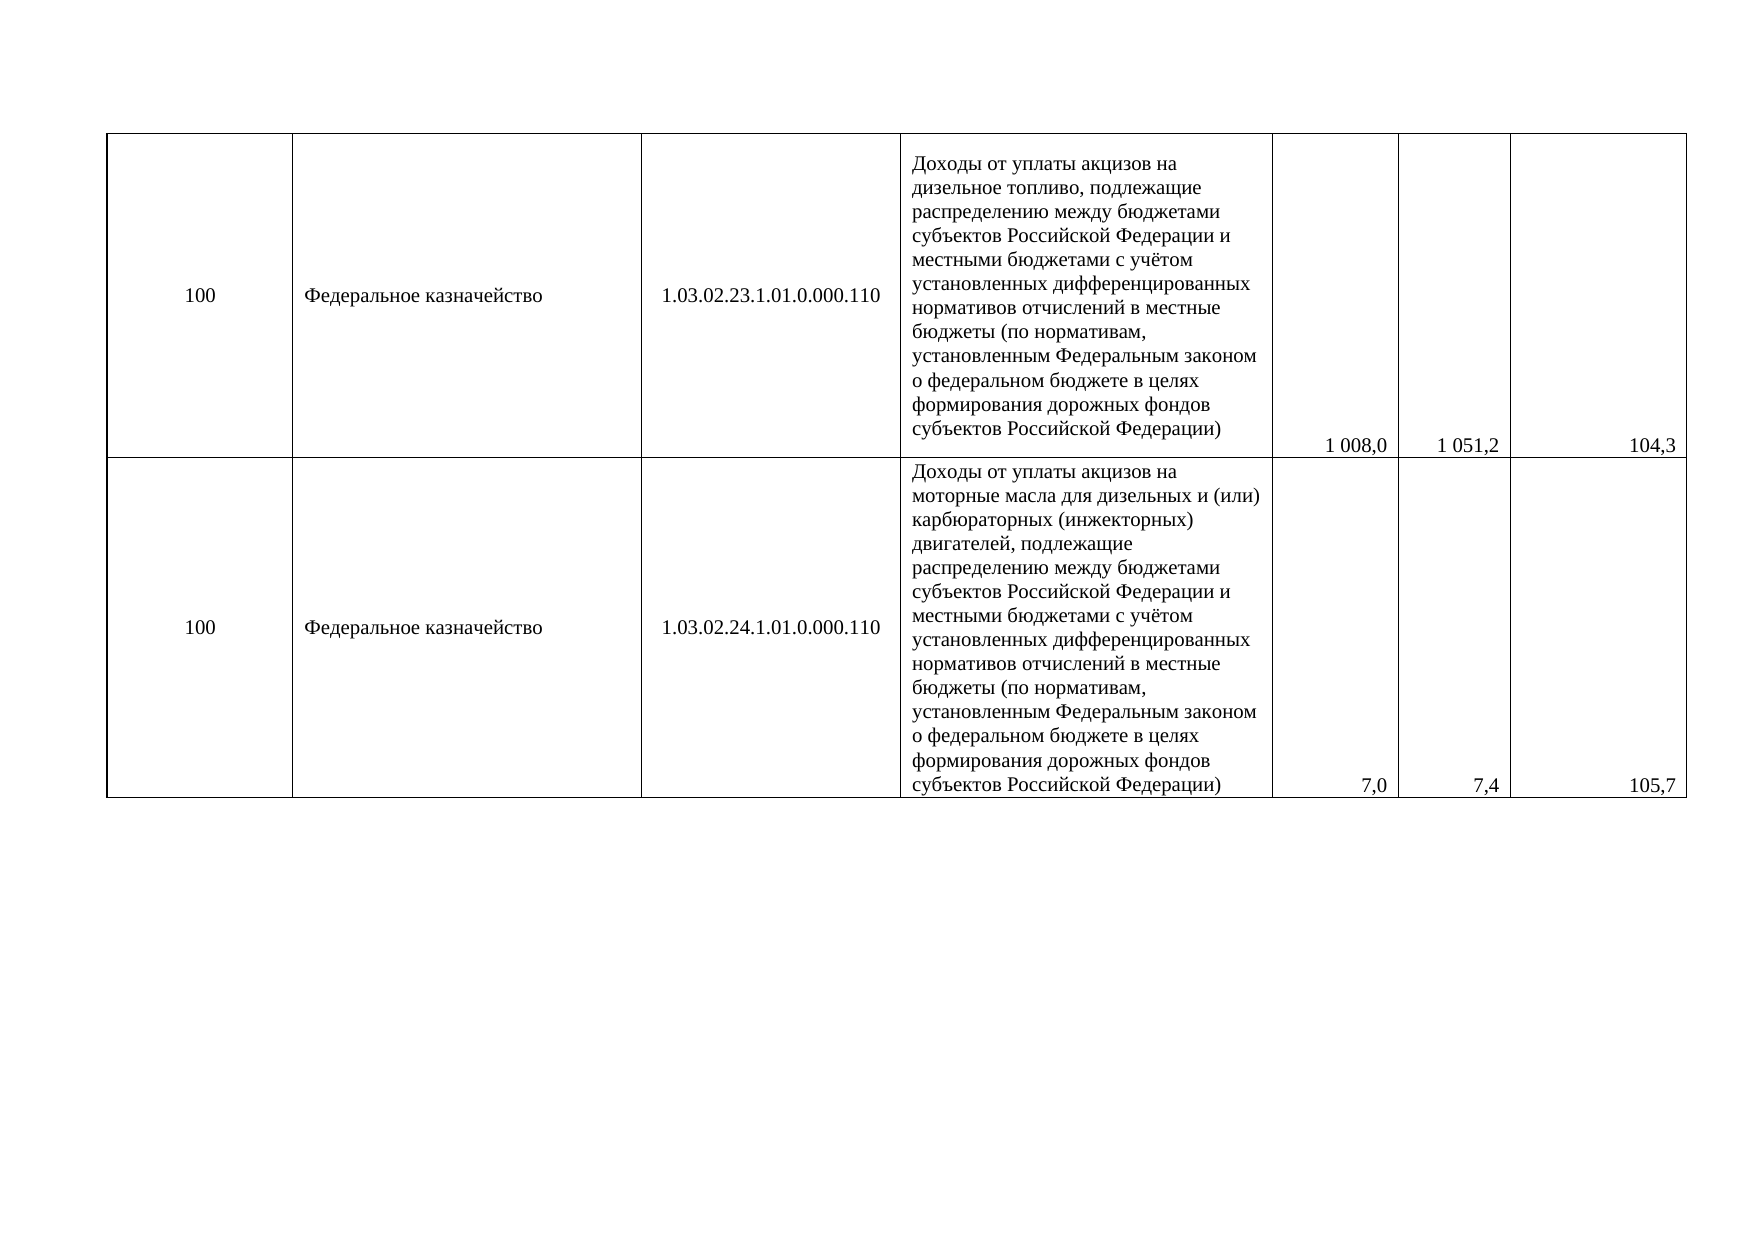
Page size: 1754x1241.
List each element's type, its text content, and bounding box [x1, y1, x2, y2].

table_cell 104,3 [1511, 134, 1686, 457]
table_cell Доходы от уплаты акцизов на дизельное топливо, подлежащие распределению между бюджетами субъектов Российской Федерации и местными бюджетами с учётом установленных дифференцированных нормативов отчислений в местные бюджеты (по нормативам, установленным Федеральным законом о федеральном бюджете в целях формирования дорожных фондов субъектов Российской Федерации) [901, 134, 1272, 457]
table_cell 1 008,0 [1273, 134, 1398, 457]
table_cell 1.03.02.24.1.01.0.000.110 [642, 458, 900, 797]
table_cell Доходы от уплаты акцизов на моторные масла для дизельных и (или) карбюраторных (инжекторных) двигателей, подлежащие распределению между бюджетами субъектов Российской Федерации и местными бюджетами с учётом установленных дифференцированных нормативов отчислений в местные бюджеты (по нормативам, установленным Федеральным законом о федеральном бюджете в целях формирования дорожных фондов субъектов Российской Федерации) [901, 458, 1272, 797]
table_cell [293, 134, 641, 457]
table_cell 100 [108, 458, 292, 797]
table_cell 1.03.02.23.1.01.0.000.110 [642, 134, 900, 457]
table_cell 7,4 [1399, 458, 1510, 797]
table_cell 105,7 [1511, 458, 1686, 797]
table_cell Федеральное казначейство [293, 458, 641, 797]
table_cell 7,0 [1273, 458, 1398, 797]
table_cell 100 [108, 134, 292, 457]
table_cell 1 051,2 [1399, 134, 1510, 457]
